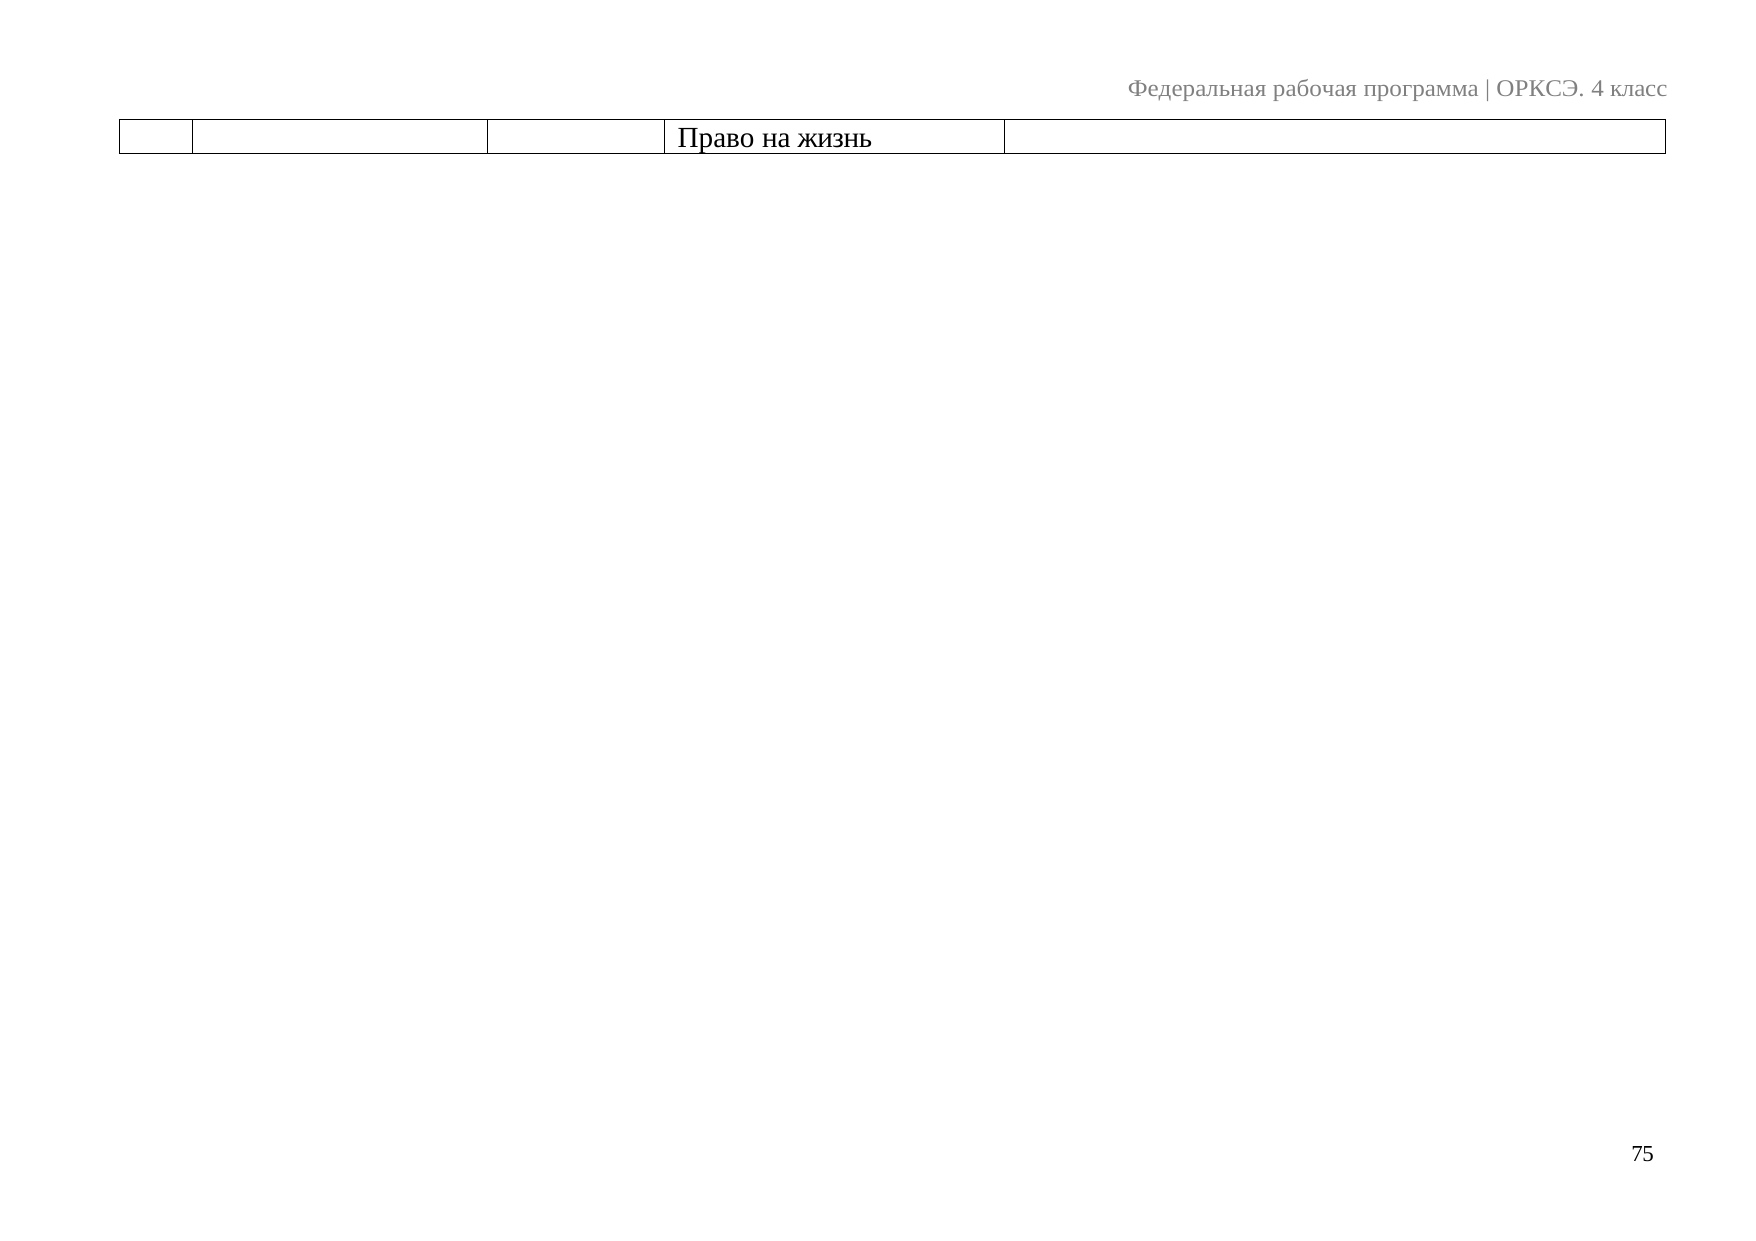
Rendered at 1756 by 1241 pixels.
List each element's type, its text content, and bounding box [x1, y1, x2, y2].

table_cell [193, 120, 487, 153]
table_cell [1005, 120, 1665, 153]
table_cell 2 [488, 120, 664, 153]
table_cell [665, 120, 1004, 153]
table_cell 6 [120, 120, 192, 153]
